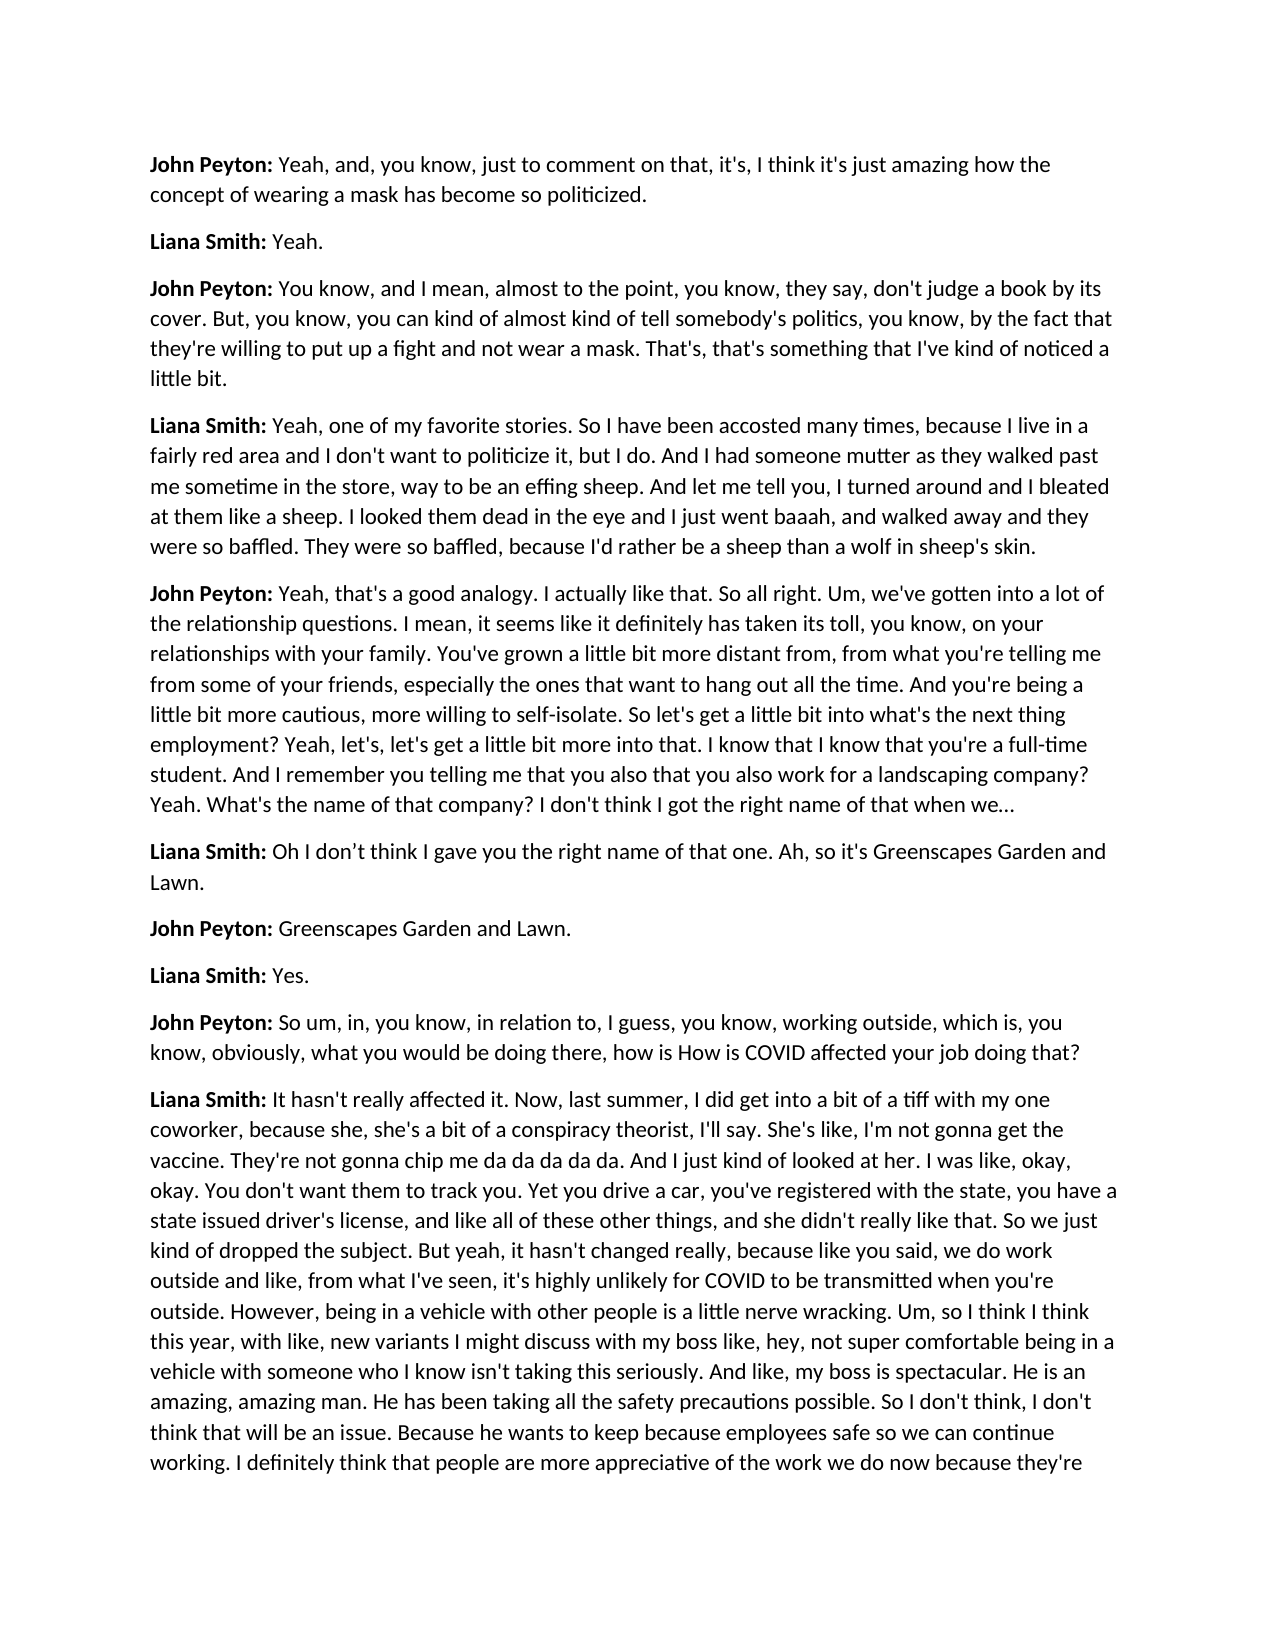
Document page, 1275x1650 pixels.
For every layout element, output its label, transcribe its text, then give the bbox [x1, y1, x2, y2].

text Liana Smith: Yeah, one of my favorite stories. So I have been accosted many times, because I live in a fairly red area and I don't want to politicize it, but I do. And I had someone mutter as they walked past me sometime in the store, way to be an effing sheep. And let me tell you, I turned around and I bleated at them like a sheep. I looked them dead in the eye and I just went baaah, and walked away and they were so baffled. They were so baffled, because I'd rather be a sheep than a wolf in sheep's skin. [150, 411, 1125, 560]
text Liana Smith: Oh I don’t think I gave you the right name of that one. Ah, so it's Greenscapes Garden and Lawn. [150, 837, 1125, 896]
text John Peyton: Yeah, and, you know, just to comment on that, it's, I think it's just amazing how the concept of wearing a mask has become so politicized. [150, 150, 1125, 208]
text John Peyton: So um, in, you know, in relation to, I guess, you know, working outside, which is, you know, obviously, what you would be doing there, how is How is COVID affected your job doing that? [150, 1008, 1125, 1067]
text John Peyton: You know, and I mean, almost to the point, you know, they say, don't judge a book by its cover. But, you know, you can kind of almost kind of tell somebody's politics, you know, by the fact that they're willing to put up a fight and not wear a mask. That's, that's something that I've kind of noticed a little bit. [150, 274, 1125, 393]
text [150, 1085, 1125, 1476]
text Liana Smith: Yeah. [150, 227, 1125, 255]
text John Peyton: Greenscapes Garden and Lawn. [150, 914, 1125, 943]
text Liana Smith: Yes. [150, 961, 1125, 989]
text John Peyton: Yeah, that's a good analogy. I actually like that. So all right. Um, we've gotten into a lot of the relationship questions. I mean, it seems like it definitely has taken its toll, you know, on your relationships with your family. You've grown a little bit more distant from, from what you're telling me from some of your friends, especially the ones that want to hang out all the time. And you're being a little bit more cautious, more willing to self-isolate. So let's get a little bit into what's the next thing employment? Yeah, let's, let's get a little bit more into that. I know that I know that you're a full-time student. And I remember you telling me that you also that you also work for a landscaping company? Yeah. What's the name of that company? I don't think I got the right name of that when we… [150, 579, 1125, 819]
